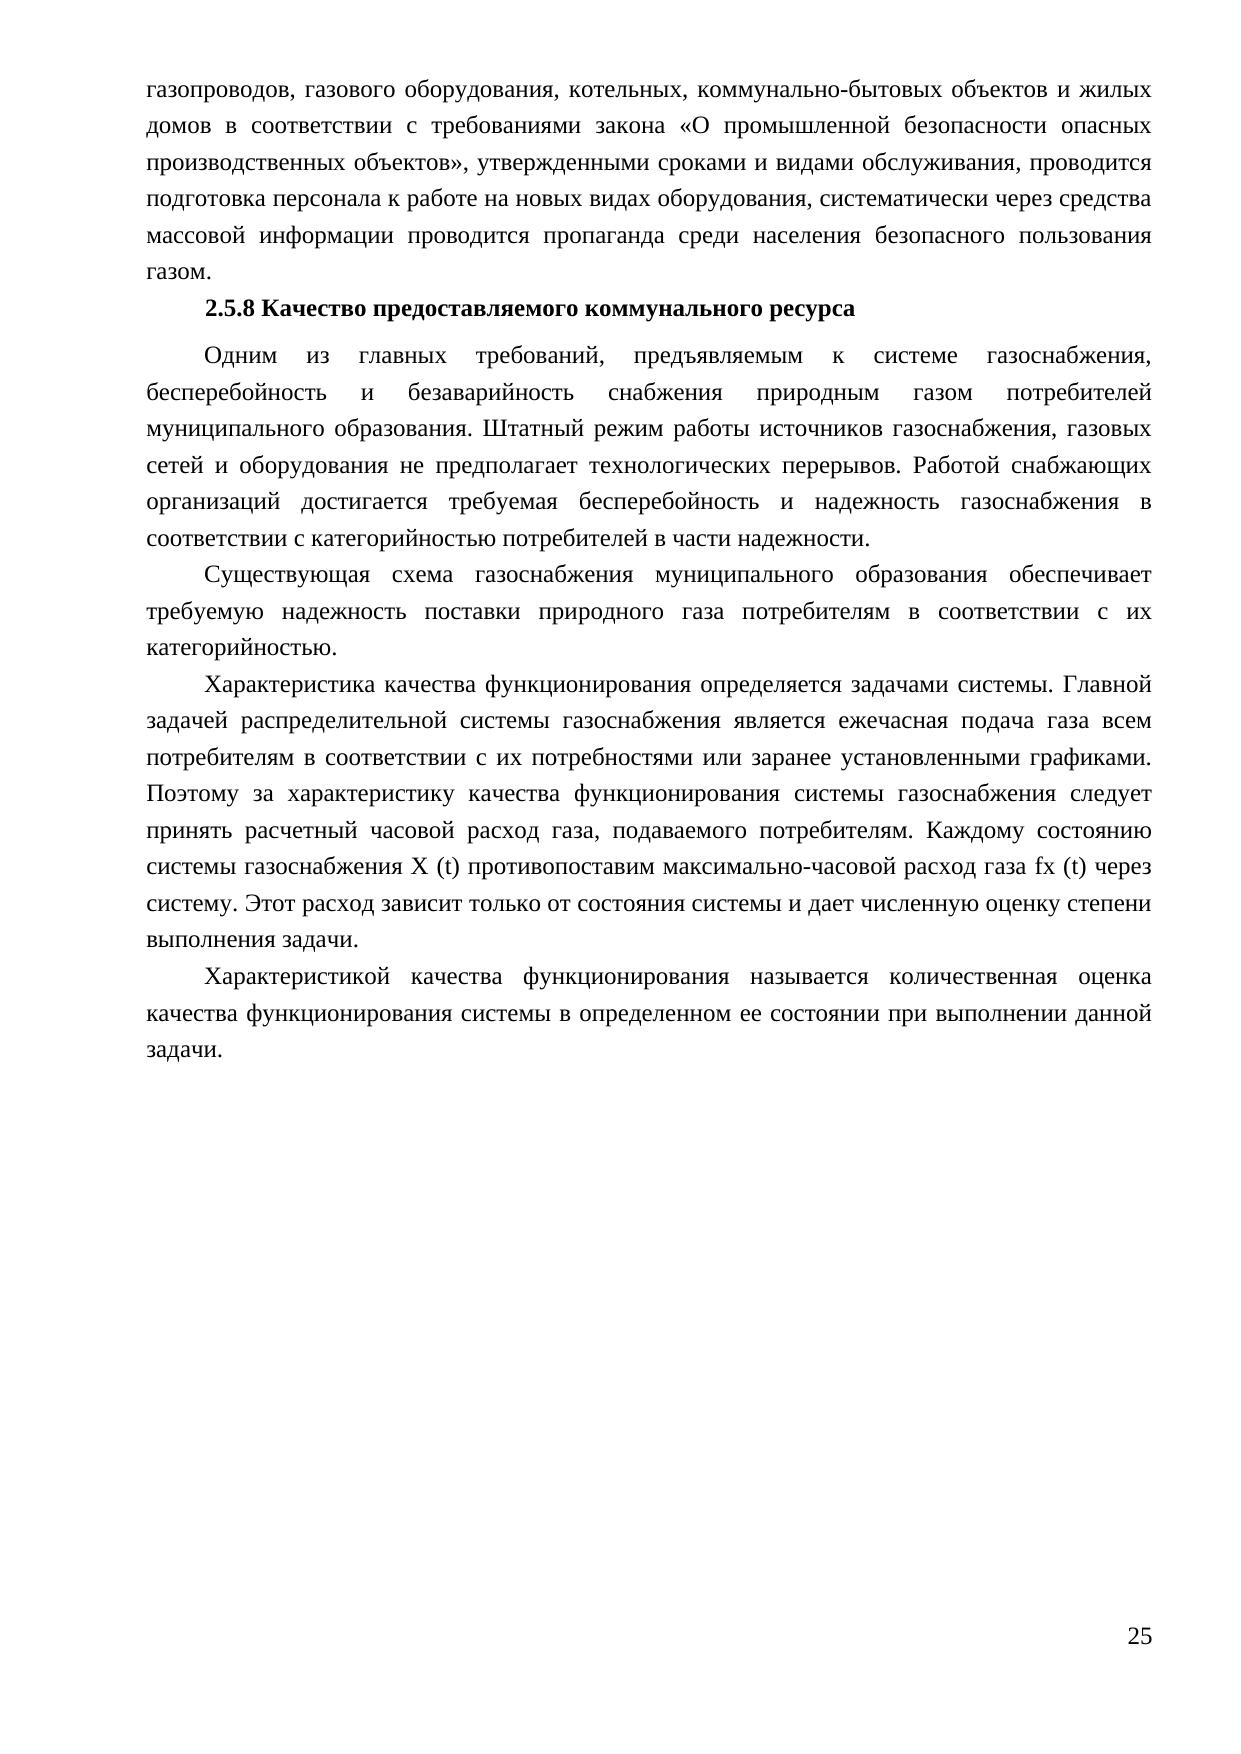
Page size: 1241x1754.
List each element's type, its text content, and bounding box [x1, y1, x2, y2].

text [146, 74, 1153, 285]
subtitle 2.5.8 Качество предоставляемого коммунального ресурса [205, 293, 1152, 322]
text Характеристикой качества функционирования называется количественная оценка качества функционирования системы в определенном ее состоянии при выполнении данной задачи. [146, 961, 1153, 1063]
text Существующая схема газоснабжения муниципального образования обеспечивает требуемую надежность поставки природного газа потребителям в соответствии с их категорийностью. [146, 559, 1153, 661]
text Одним из главных требований, предъявляемым к системе газоснабжения, бесперебойность и безаварийность снабжения природным газом потребителей муниципального образования. Штатный режим работы источников газоснабжения, газовых сетей и оборудования не предполагает технологических перерывов. Работой снабжающих организаций достигается требуемая бесперебойность и надежность газоснабжения в соответствии с категорийностью потребителей в части надежности. [146, 340, 1153, 551]
text Характеристика качества функционирования определяется задачами системы. Главной задачей распределительной системы газоснабжения является ежечасная подача газа всем потребителям в соответствии с их потребностями или заранее установленными графиками. Поэтому за характеристику качества функционирования системы газоснабжения следует принять расчетный часовой расход газа, подаваемого потребителям. Каждому состоянию системы газоснабжения X (t) противопоставим максимально-часовой расход газа fx (t) через систему. Этот расход зависит только от состояния системы и дает численную оценку степени выполнения задачи. [146, 669, 1153, 953]
